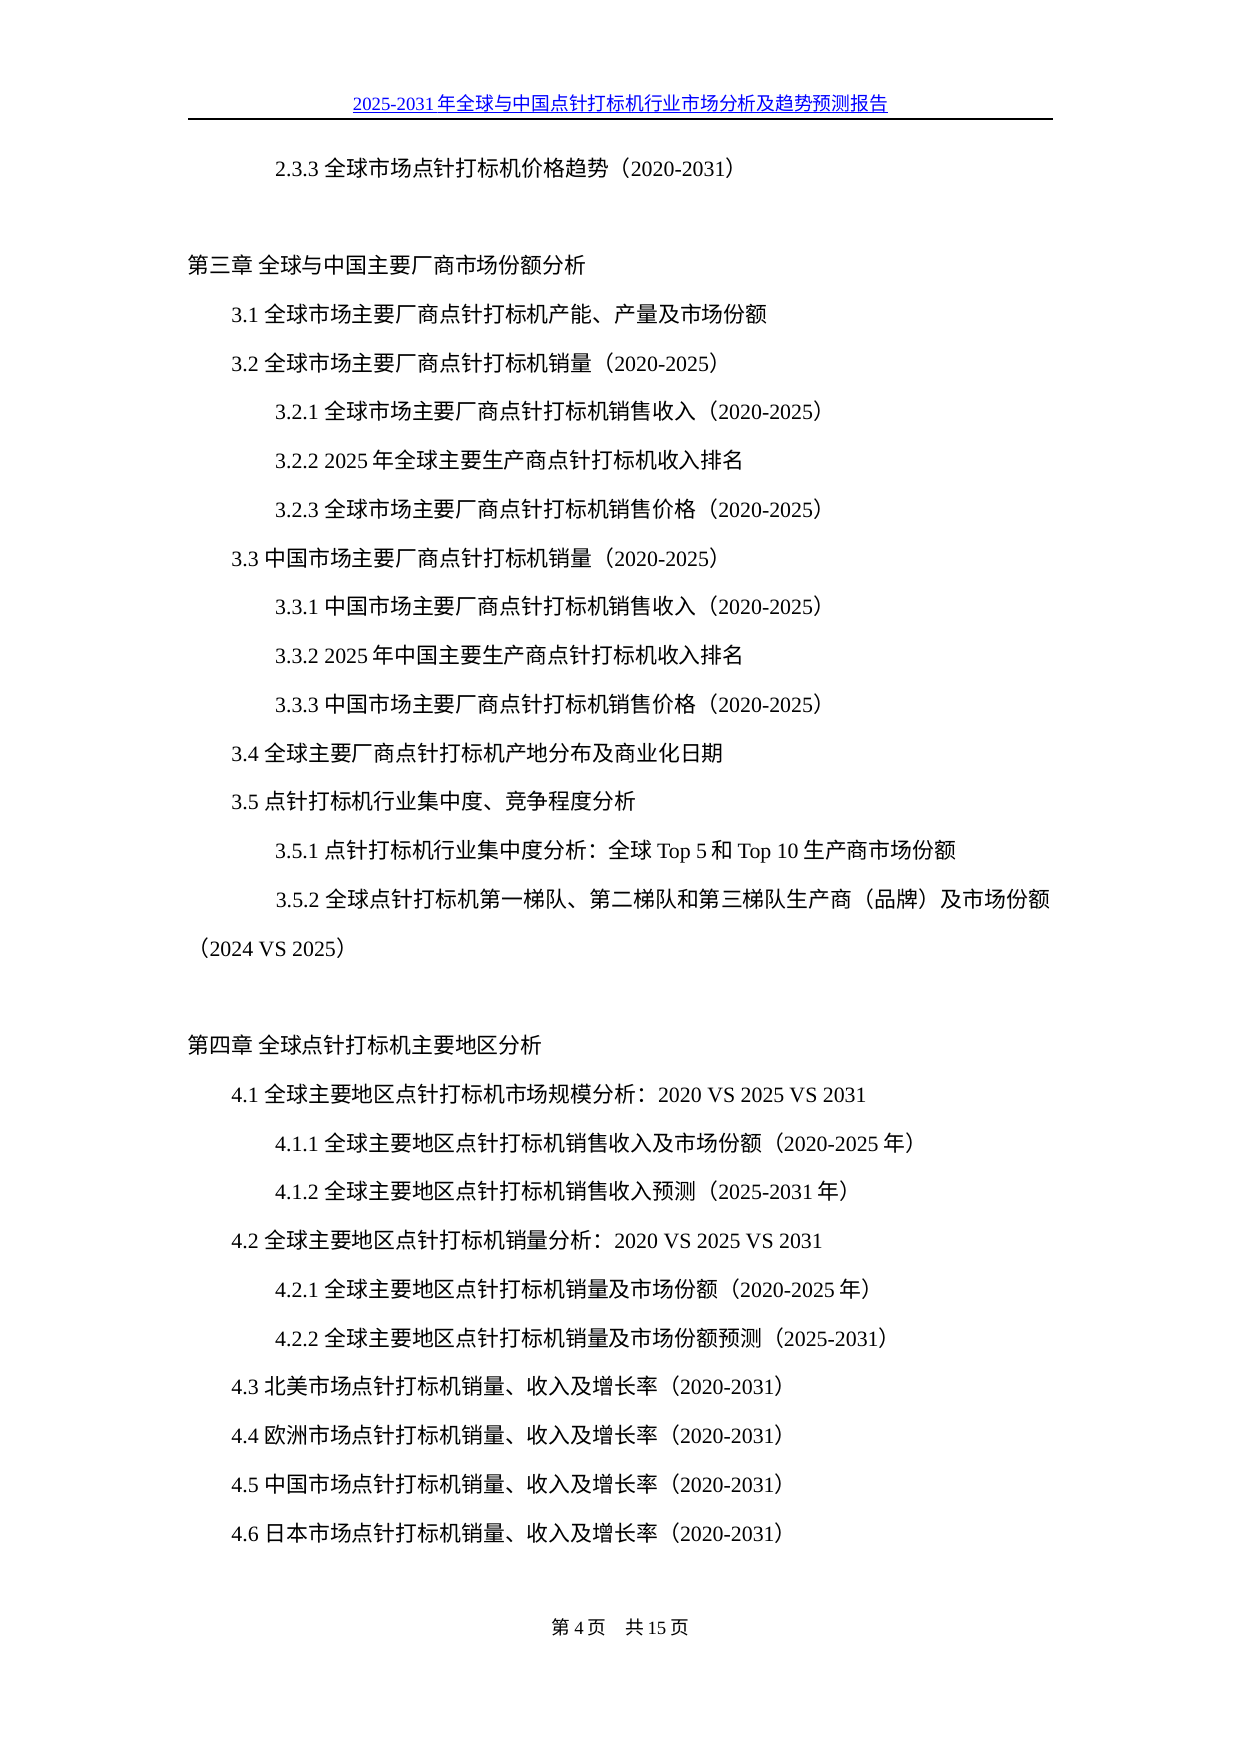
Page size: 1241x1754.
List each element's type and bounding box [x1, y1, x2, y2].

text [187, 150, 1053, 1548]
